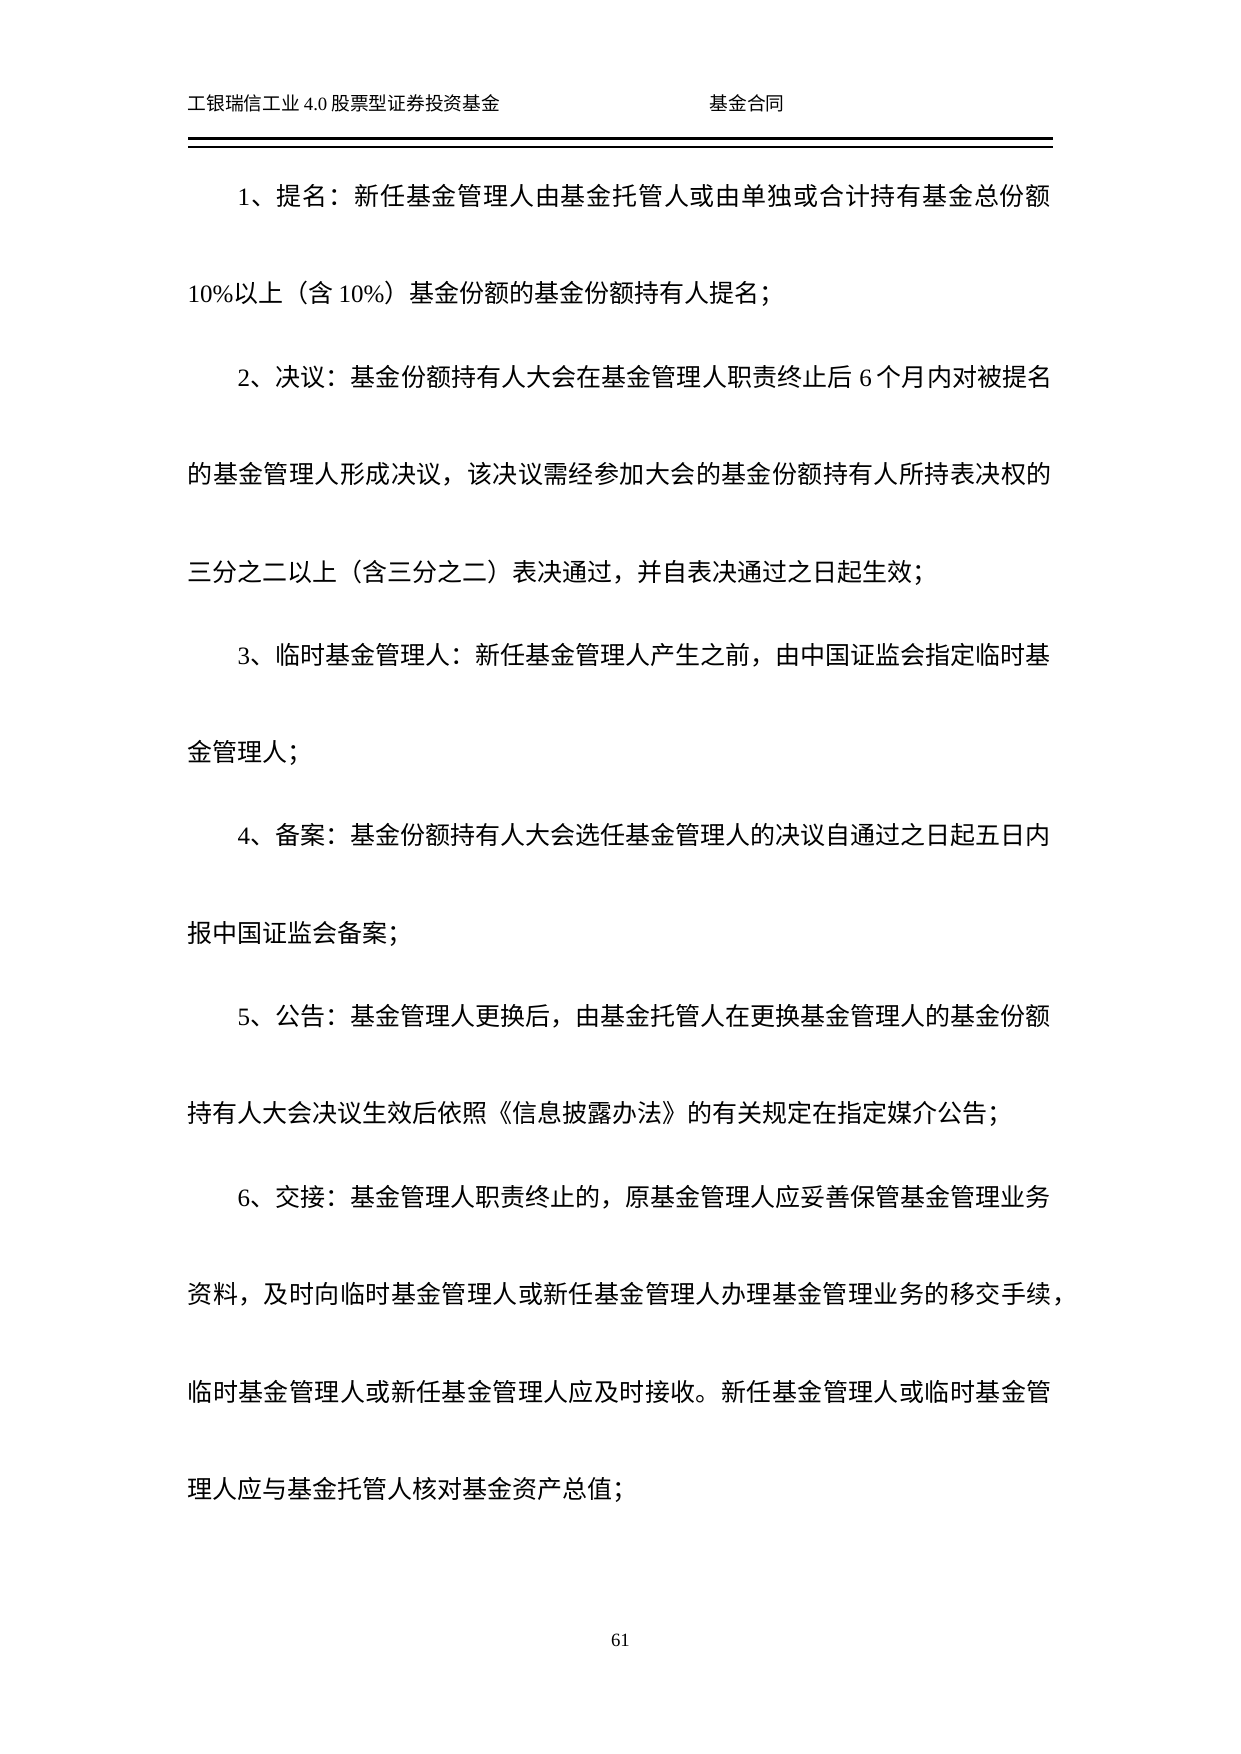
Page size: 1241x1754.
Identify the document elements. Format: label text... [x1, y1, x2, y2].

text 4、备案：基金份额持有人大会选任基金管理人的决议自通过之日起五日内报中国证监会备案； [187, 801, 1053, 964]
text 1、提名：新任基金管理人由基金托管人或由单独或合计持有基金总份额10%以上（含10%）基金份额的基金份额持有人提名； [187, 162, 1053, 324]
text 3、临时基金管理人：新任基金管理人产生之前，由中国证监会指定临时基金管理人； [187, 621, 1053, 783]
text 5、公告：基金管理人更换后，由基金托管人在更换基金管理人的基金份额持有人大会决议生效后依照《信息披露办法》的有关规定在指定媒介公告； [187, 982, 1053, 1144]
text 6、交接：基金管理人职责终止的，原基金管理人应妥善保管基金管理业务资料，及时向临时基金管理人或新任基金管理人办理基金管理业务的移交手续，临时基金管理人或新任基金管理人应及时接收。新任基金管理人或临时基金管理人应与基金托管人核对基金资产总值； [187, 1163, 1053, 1520]
text 2、决议：基金份额持有人大会在基金管理人职责终止后6个月内对被提名的基金管理人形成决议，该决议需经参加大会的基金份额持有人所持表决权的三分之二以上（含三分之二）表决通过，并自表决通过之日起生效； [187, 343, 1053, 603]
